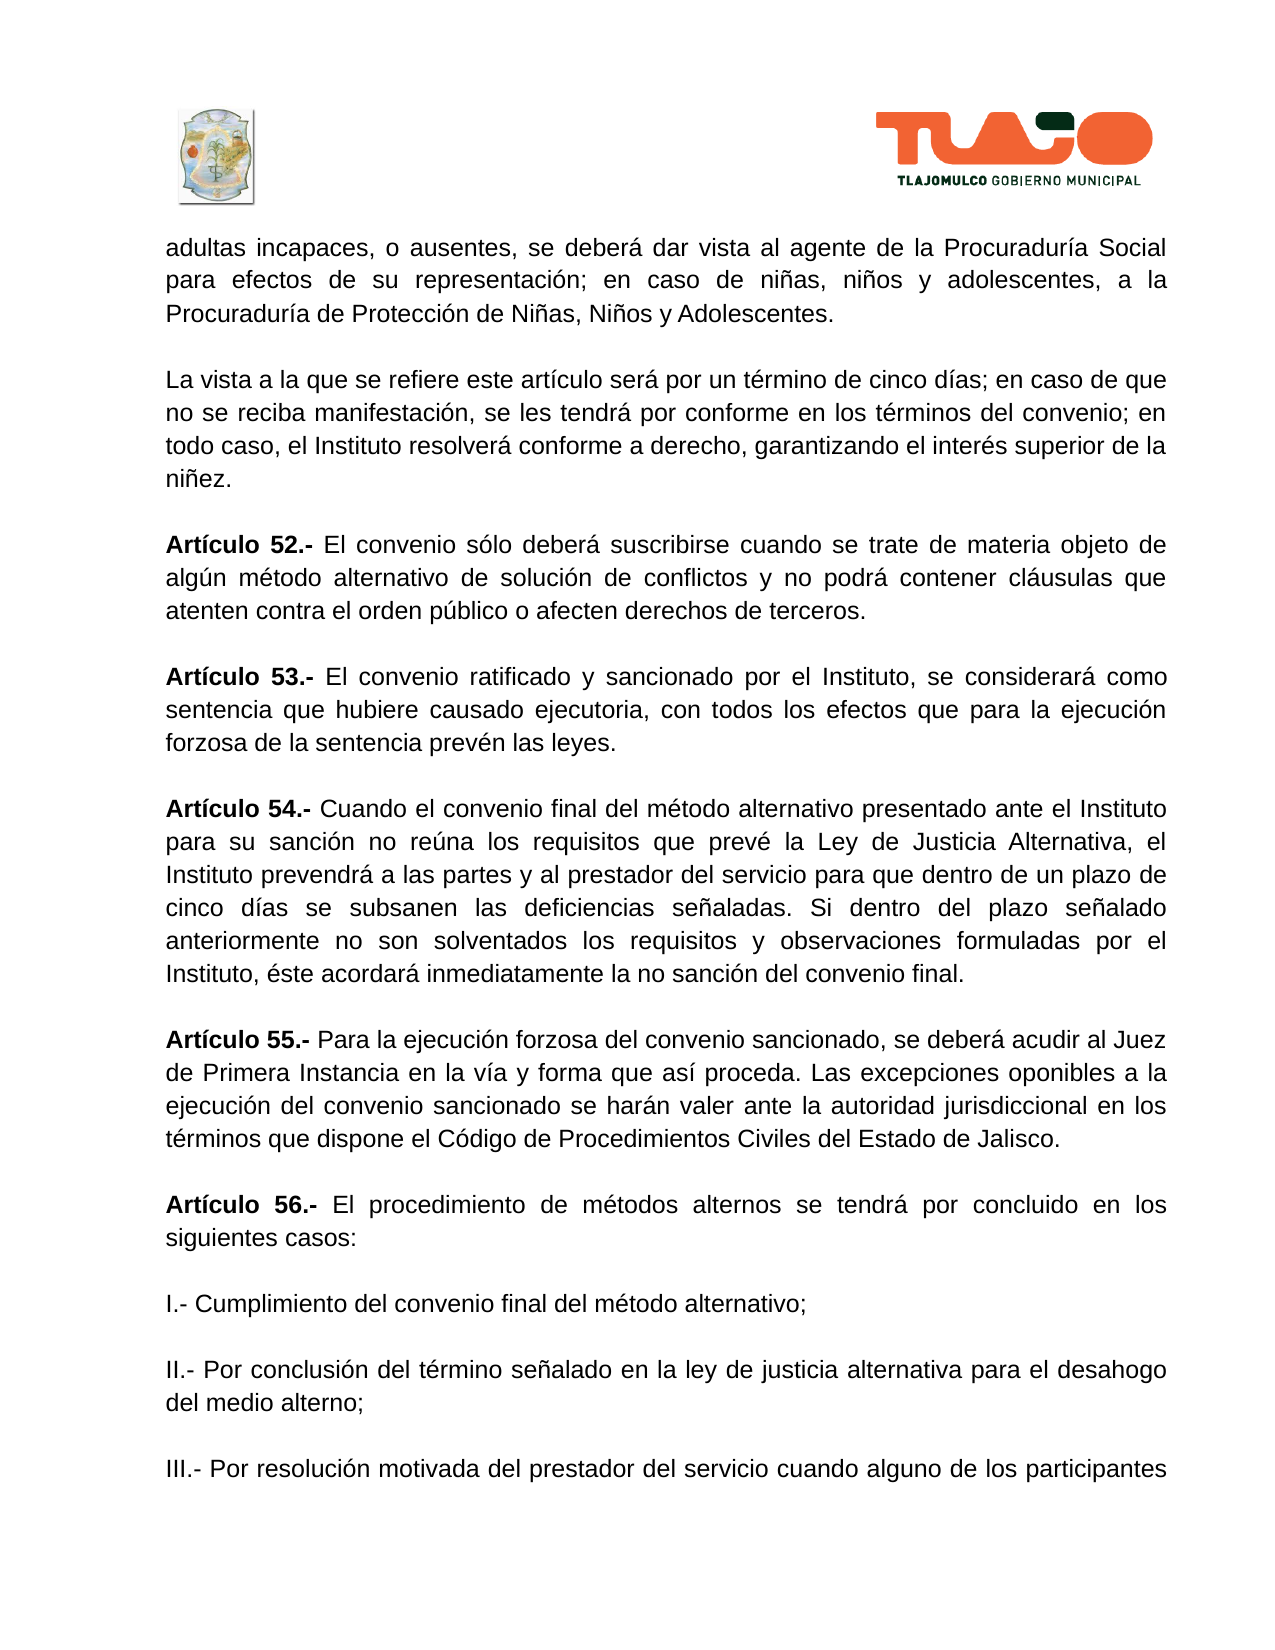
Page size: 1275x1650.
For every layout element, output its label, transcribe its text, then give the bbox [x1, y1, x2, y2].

text Artículo 55.- Para la ejecución forzosa del convenio sancionado, se deberá acudir al Juez de Primera Instancia en la vía y forma que así proceda. Las excepciones oponibles a la ejecución del convenio sancionado se harán valer ante la autoridad jurisdiccional en los términos que dispone el Código de Procedimientos Civiles del Estado de Jalisco. [165, 1025, 1169, 1153]
text Artículo 52.- El convenio sólo deberá suscribirse cuando se trate de materia objeto de algún método alternativo de solución de conflictos y no podrá contener cláusulas que atenten contra el orden público o afecten derechos de terceros. [165, 530, 1169, 624]
text Artículo 53.- El convenio ratificado y sancionado por el Instituto, se considerará como sentencia que hubiere causado ejecutoria, con todos los efectos que para la ejecución forzosa de la sentencia prevén las leyes. [165, 662, 1169, 757]
text Artículo 54.- Cuando el convenio final del método alternativo presentado ante el Instituto para su sanción no reúna los requisitos que prevé la Ley de Justicia Alternativa, el Instituto prevendrá a las partes y al prestador del servicio para que dentro de un plazo de cinco días se subsanen las deficiencias señaladas. Si dentro del plazo señalado anteriormente no son solventados los requisitos y observaciones formuladas por el Instituto, éste acordará inmediatamente la no sanción del convenio final. [165, 794, 1169, 988]
text II.- Por conclusión del término señalado en la ley de justicia alternativa para el desahogo del medio alterno; [165, 1355, 1169, 1417]
text I.- Cumplimiento del convenio final del método alternativo; [165, 1289, 1169, 1318]
text Artículo 56.- El procedimiento de métodos alternos se tendrá por concluido en los siguientes casos: [165, 1190, 1169, 1252]
picture [176, 106, 257, 207]
text La vista a la que se refiere este artículo será por un término de cinco días; en caso de que no se reciba manifestación, se les tendrá por conforme en los términos del convenio; en todo caso, el Instituto resolverá conforme a derecho, garantizando el interés superior de la niñez. [165, 364, 1169, 492]
picture [872, 106, 1158, 191]
